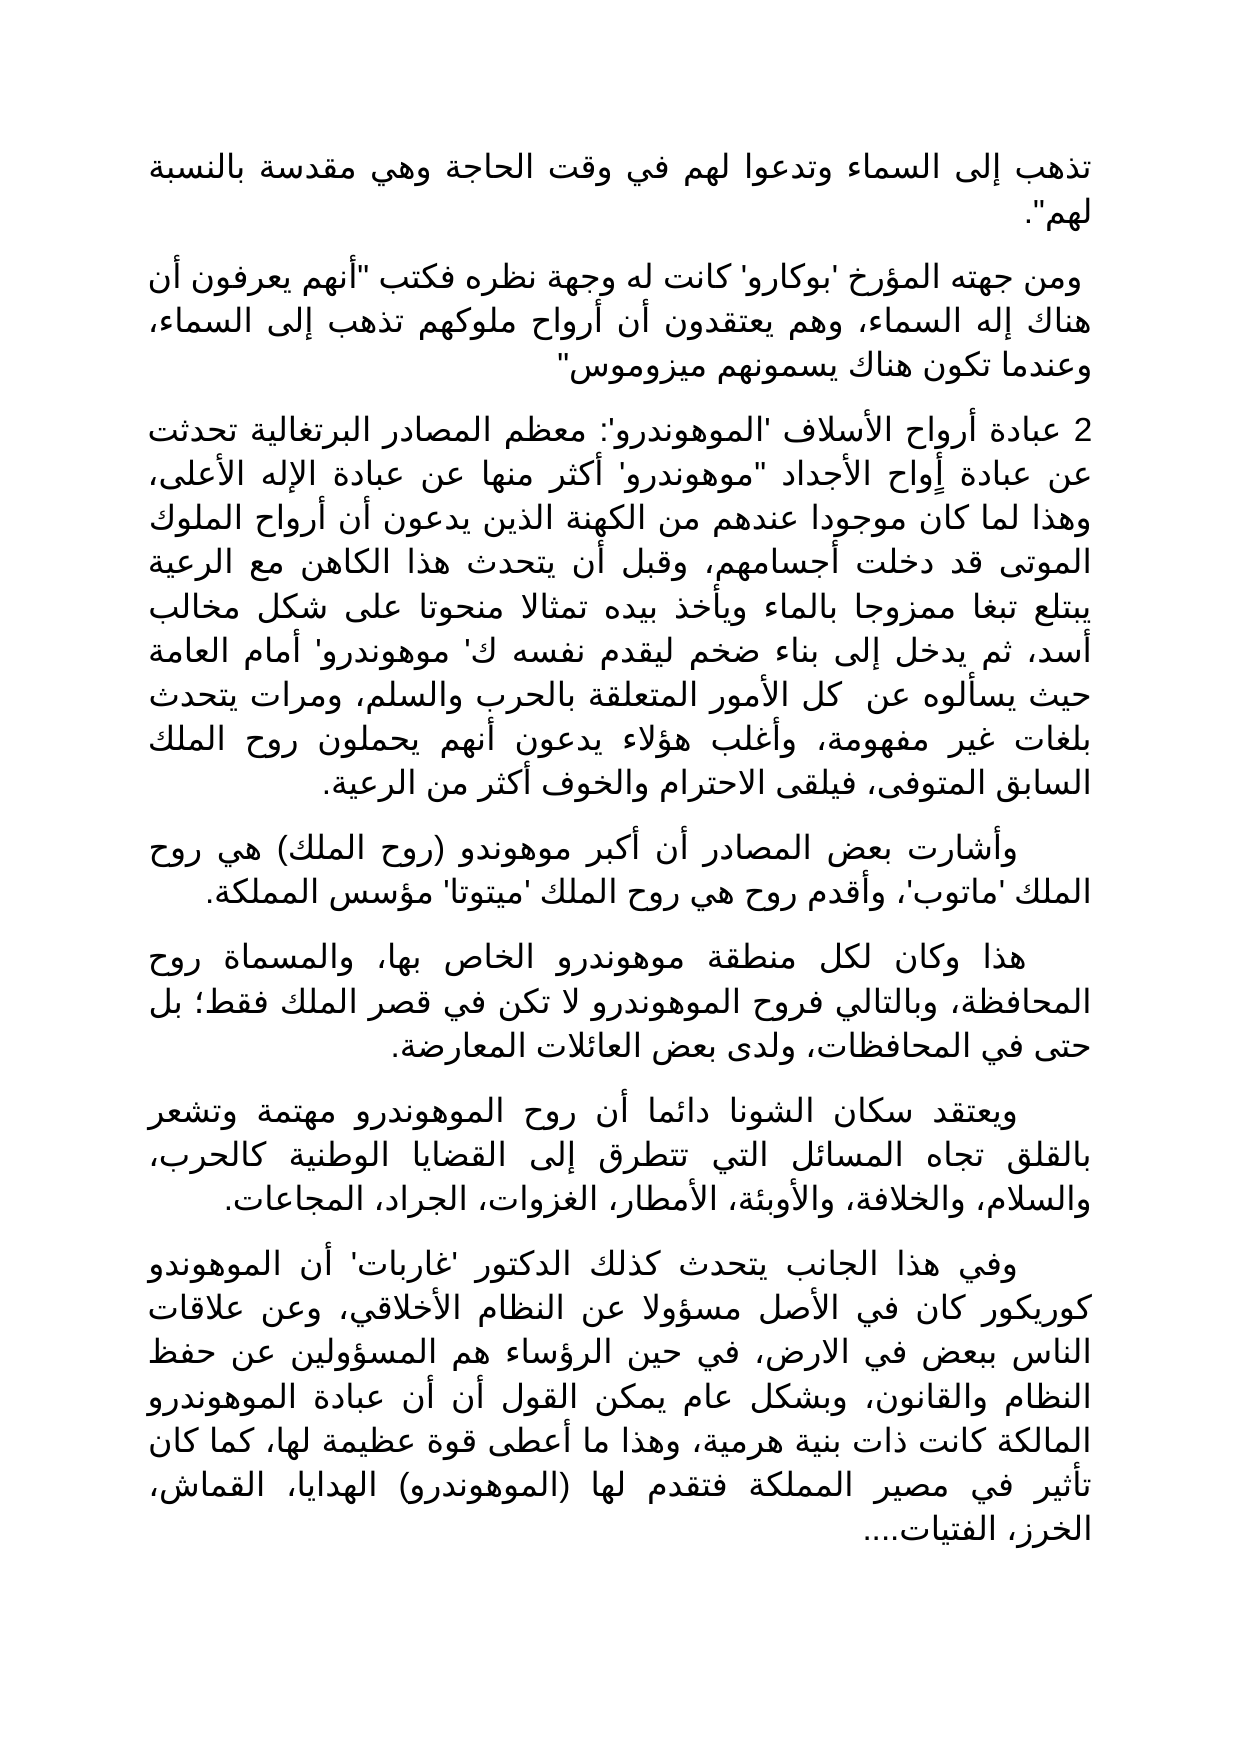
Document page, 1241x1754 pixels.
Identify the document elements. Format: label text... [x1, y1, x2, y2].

text وفي هذا الجانب يتحدث كذلك الدكتور 'غاربات' أن الموهوندو كوريكور كان في الأصل مسؤولا عن النظام الأخلاقي، وعن علاقات الناس ببعض في الارض، في حين الرؤساء هم المسؤولين عن حفظ النظام والقانون، وبشكل عام يمكن القول أن أن عبادة الموهوندرو المالكة كانت ذات بنية هرمية، وهذا ما أعطى قوة عظيمة لها، كما كان تأثير في مصير المملكة فتقدم لها (الموهوندرو) الهدايا، القماش، الخرز، الفتيات.... [148, 1244, 1093, 1548]
text ويعتقد سكان الشونا دائما أن روح الموهوندرو مهتمة وتشعر بالقلق تجاه المسائل التي تتطرق إلى القضايا الوطنية كالحرب، والسلام، والخلافة، والأوبئة، الأمطار، الغزوات، الجراد، المجاعات. [148, 1091, 1093, 1218]
text وأشارت بعض المصادر أن أكبر موهوندو (روح الملك) هي روح الملك 'ماتوب'، وأقدم روح هي روح الملك 'ميتوتا' مؤسس المملكة. [148, 828, 1093, 911]
text هذا وكان لكل منطقة موهوندرو الخاص بها، والمسماة روح المحافظة، وبالتالي فروح الموهوندرو لا تكن في قصر الملك فقط؛ بل حتى في المحافظات، ولدى بعض العائلات المعارضة. [148, 938, 1093, 1064]
text ومن جهته المؤرخ 'بوكارو' كانت له وجهة نظره فكتب "أنهم يعرفون أن هناك إله السماء، وهم يعتقدون أن أرواح ملوكهم تذهب إلى السماء، وعندما تكون هناك يسمونهم ميزوموس" [148, 257, 1093, 383]
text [148, 148, 1093, 230]
text 2 عبادة أرواح الأسلاف 'الموهوندرو': معظم المصادر البرتغالية تحدثت عن عبادة أٍواح الأجداد "موهوندرو' أكثر منها عن عبادة الإله الأعلى، وهذا لما كان موجودا عندهم من الكهنة الذين يدعون أن أرواح الملوك الموتى قد دخلت أجسامهم، وقبل أن يتحدث هذا الكاهن مع الرعية يبتلع تبغا ممزوجا بالماء ويأخذ بيده تمثالا منحوتا على شكل مخالب أسد، ثم يدخل إلى بناء ضخم ليقدم نفسه ك' موهوندرو' أمام العامة حيث يسألوه عن كل الأمور المتعلقة بالحرب والسلم، ومرات يتحدث بلغات غير مفهومة، وأغلب هؤلاء يدعون أنهم يحملون روح الملك السابق المتوفى، فيلقى الاحترام والخوف أكثر من الرعية. [148, 410, 1093, 802]
